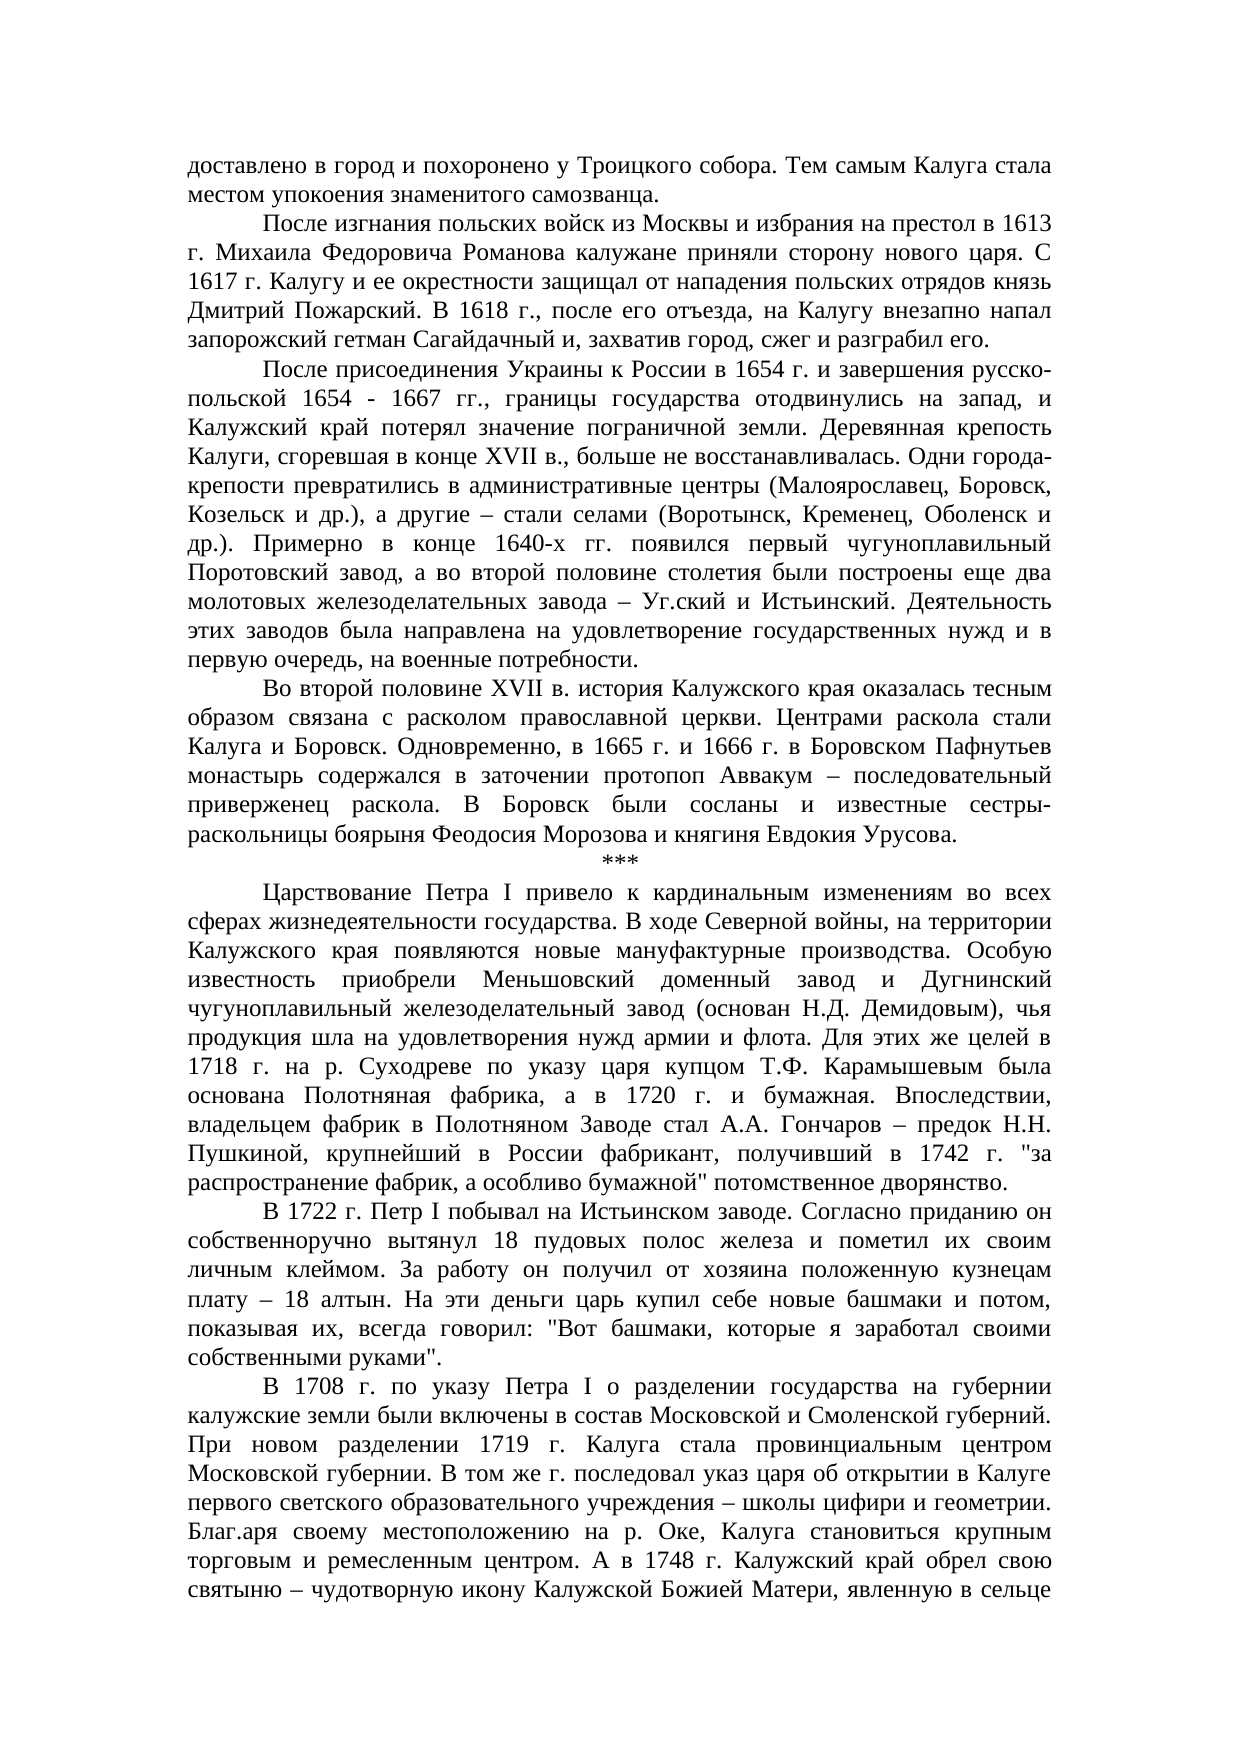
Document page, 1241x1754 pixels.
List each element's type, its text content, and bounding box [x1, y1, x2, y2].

text После изгнания польских войск из Москвы и избрания на престол в . Михаила Федоровича Романова калужане приняли сторону нового царя. С . Калугу и ее окрестности защищал от нападения польских отрядов князь Дмитрий Пожарский. В ., после его отъезда, на Калугу внезапно напал запорожский гетман Сагайдачный и, захватив город, сжег и разграбил его. [187, 208, 1053, 353]
text После присоединения Украины к России в . и завершения русско-польской 1654 - 1667 гг., границы государства отодвинулись на запад, и Калужский край потерял значение пограничной земли. Деревянная крепость Калуги, сгоревшая в конце XVII в., больше не восстанавливалась. Одни города-крепости превратились в административные центры (Малоярославец, Боровск, Козельск и др.), а другие – стали селами (Воротынск, Кременец, Оболенск и др.). Примерно в конце 1640-х гг. появился первый чугуноплавильный Поротовский завод, а во второй половине столетия были построены еще два молотовых железоделательных завода – Уг.ский и Истьинский. Деятельность этих заводов была направлена на удовлетворение государственных нужд и в первую очередь, на военные потребности. [187, 353, 1053, 673]
text Царствование Петра I привело к кардинальным изменениям во всех сферах жизнедеятельности государства. В ходе Северной войны, на территории Калужского края появляются новые мануфактурные производства. Особую известность приобрели Меньшовский доменный завод и Дугнинский чугуноплавильный железоделательный завод (основан Н.Д. Демидовым), чья продукция шла на удовлетворения нужд армии и флота. Для этих же целей в . на р. Суходреве по указу царя купцом Т.Ф. Карамышевым была основана Полотняная фабрика, а в . и бумажная. Впоследствии, владельцем фабрик в Полотняном Заводе стал А.А. Гончаров – предок Н.Н. Пушкиной, крупнейший в России фабрикант, получивший в . "за распространение фабрик, а особливо бумажной" потомственное дворянство. [187, 877, 1053, 1196]
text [187, 1371, 1053, 1603]
text Во второй половине XVII в. история Калужского края оказалась тесным образом связана с расколом православной церкви. Центрами раскола стали Калуга и Боровск. Одновременно, в . и . в Боровском Пафнутьев монастырь содержался в заточении протопоп Аввакум – последовательный приверженец раскола. В Боровск были сосланы и известные сестры-раскольницы боярыня Феодосия Морозова и княгиня Евдокия Урусова. [187, 673, 1053, 847]
text В . Петр I побывал на Истьинском заводе. Согласно приданию он собственноручно вытянул 18 пудовых полос железа и пометил их своим личным клеймом. За работу он получил от хозяина положенную кузнецам плату – 18 алтын. На эти деньги царь купил себе новые башмаки и потом, показывая их, всегда говорил: "Вот башмаки, которые я заработал своими собственными руками". [187, 1196, 1053, 1371]
text *** [187, 847, 1053, 877]
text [187, 150, 1053, 208]
